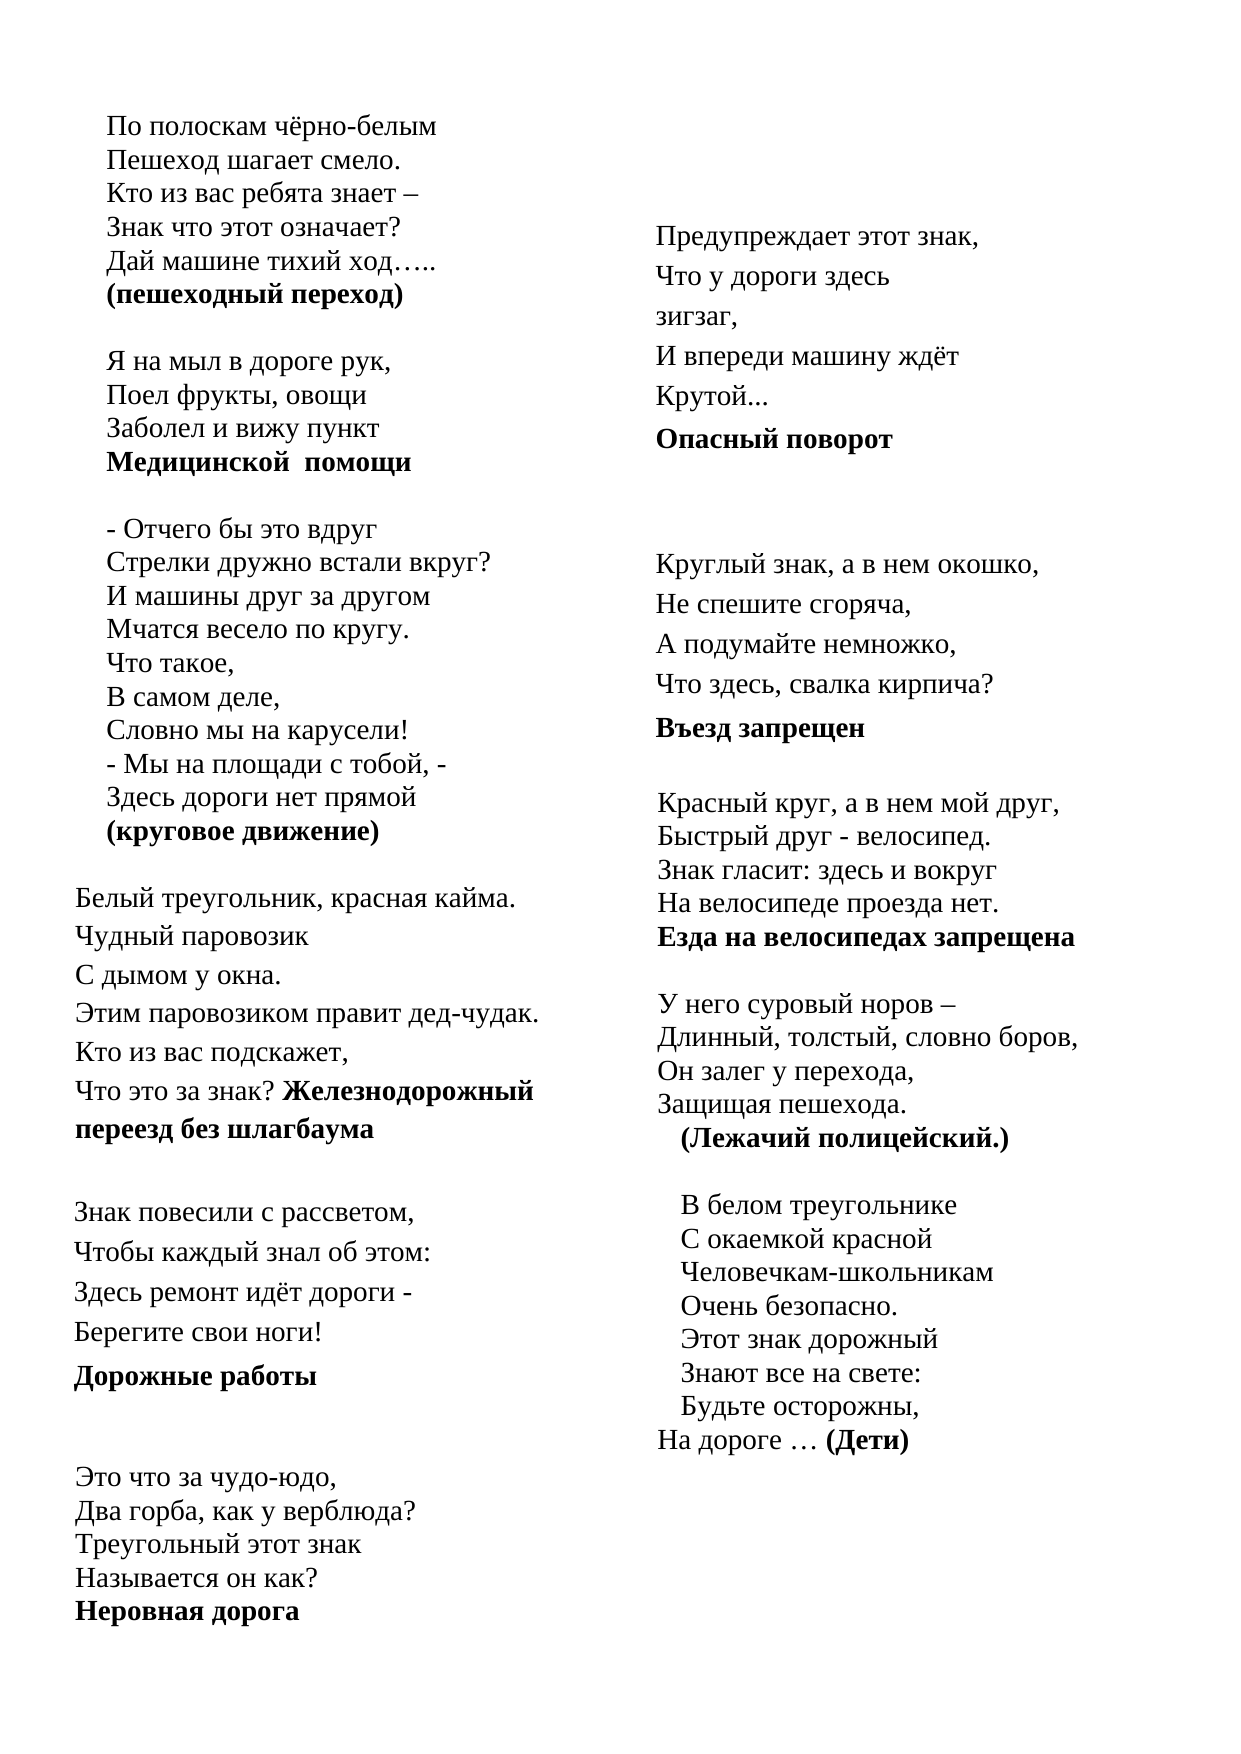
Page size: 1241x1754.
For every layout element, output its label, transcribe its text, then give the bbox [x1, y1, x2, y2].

text Здесь дороги нет прямой [75, 779, 583, 813]
text В белом треугольнике С окаемкой красной Человечкам-школьникам Очень безопасно. Этот знак дорожный Знают все на свете: Будьте осторожны, [680, 1187, 1142, 1422]
text На дороге … (Дети) [657, 1422, 1165, 1456]
table_header Знак повесили с рассветом, Чтобы каждый знал об этом: Здесь ремонт идёт дороги - Берегите свои ноги! [74, 1171, 431, 1348]
text Что такое, [75, 645, 583, 679]
text (круговое движение) [75, 813, 583, 846]
table_header Круглый знак, а в нем окошко, Не спешите сгоряча, А подумайте немножко, Что здесь, свалка кирпича? [655, 522, 1047, 700]
text Езда на велосипедах запрещена [657, 919, 1165, 952]
text У него суровый норов – Длинный, толстый, словно боров, Он залег у перехода, Защищая пешехода. [657, 986, 1142, 1120]
text В самом деле, [75, 679, 583, 712]
text - Мы на площади с тобой, - [75, 746, 583, 779]
text Стрелки дружно встали вкруг? [75, 544, 583, 578]
table_cell Опасный поворот [655, 411, 980, 463]
text И машины друг за другом [75, 578, 583, 612]
text Красный круг, а в нем мой друг, Быстрый друг - велосипед. Знак гласит: здесь и вокруг На велосипеде проезда нет. [657, 785, 1165, 919]
text Я на мыл в дороге рук, [75, 343, 583, 377]
table_header Предупреждает этот знак, Что у дороги здесь зигзаг, И впереди машину ждёт Крутой... [655, 194, 980, 411]
text Это что за чудо-юдо, Два горба, как у верблюда? Треугольный этот знак Называется он как? [75, 1459, 583, 1593]
text Словно мы на карусели! [75, 712, 583, 746]
text Пешеход шагает смело. [75, 142, 583, 176]
text Кто из вас ребята знает – [75, 176, 583, 209]
text Неровная дорога [75, 1593, 583, 1627]
table_cell Дорожные работы [74, 1348, 431, 1400]
text Мчатся весело по кругу. [75, 612, 583, 645]
text Поел фрукты, овощи [75, 377, 583, 410]
text Заболел и вижу пункт [75, 410, 583, 444]
text Белый треугольник, красная кайма. Чудный паровозик С дымом у окна. Этим паровозиком правит дед-чудак. Кто из вас подскажет, Что это за знак? Железнодорожный переезд без шлагбаума [75, 880, 583, 1145]
text Дай машине тихий ход….. [75, 243, 583, 276]
text (Лежачий полицейский.) [680, 1120, 1142, 1154]
text Знак что этот означает? [75, 209, 583, 243]
text (пешеходный переход) [75, 276, 583, 310]
text По полоскам чёрно-белым [75, 108, 583, 142]
text - Отчего бы это вдруг [75, 511, 583, 544]
table_cell Въезд запрещен [655, 700, 1047, 751]
text Медицинской помощи [75, 444, 583, 477]
